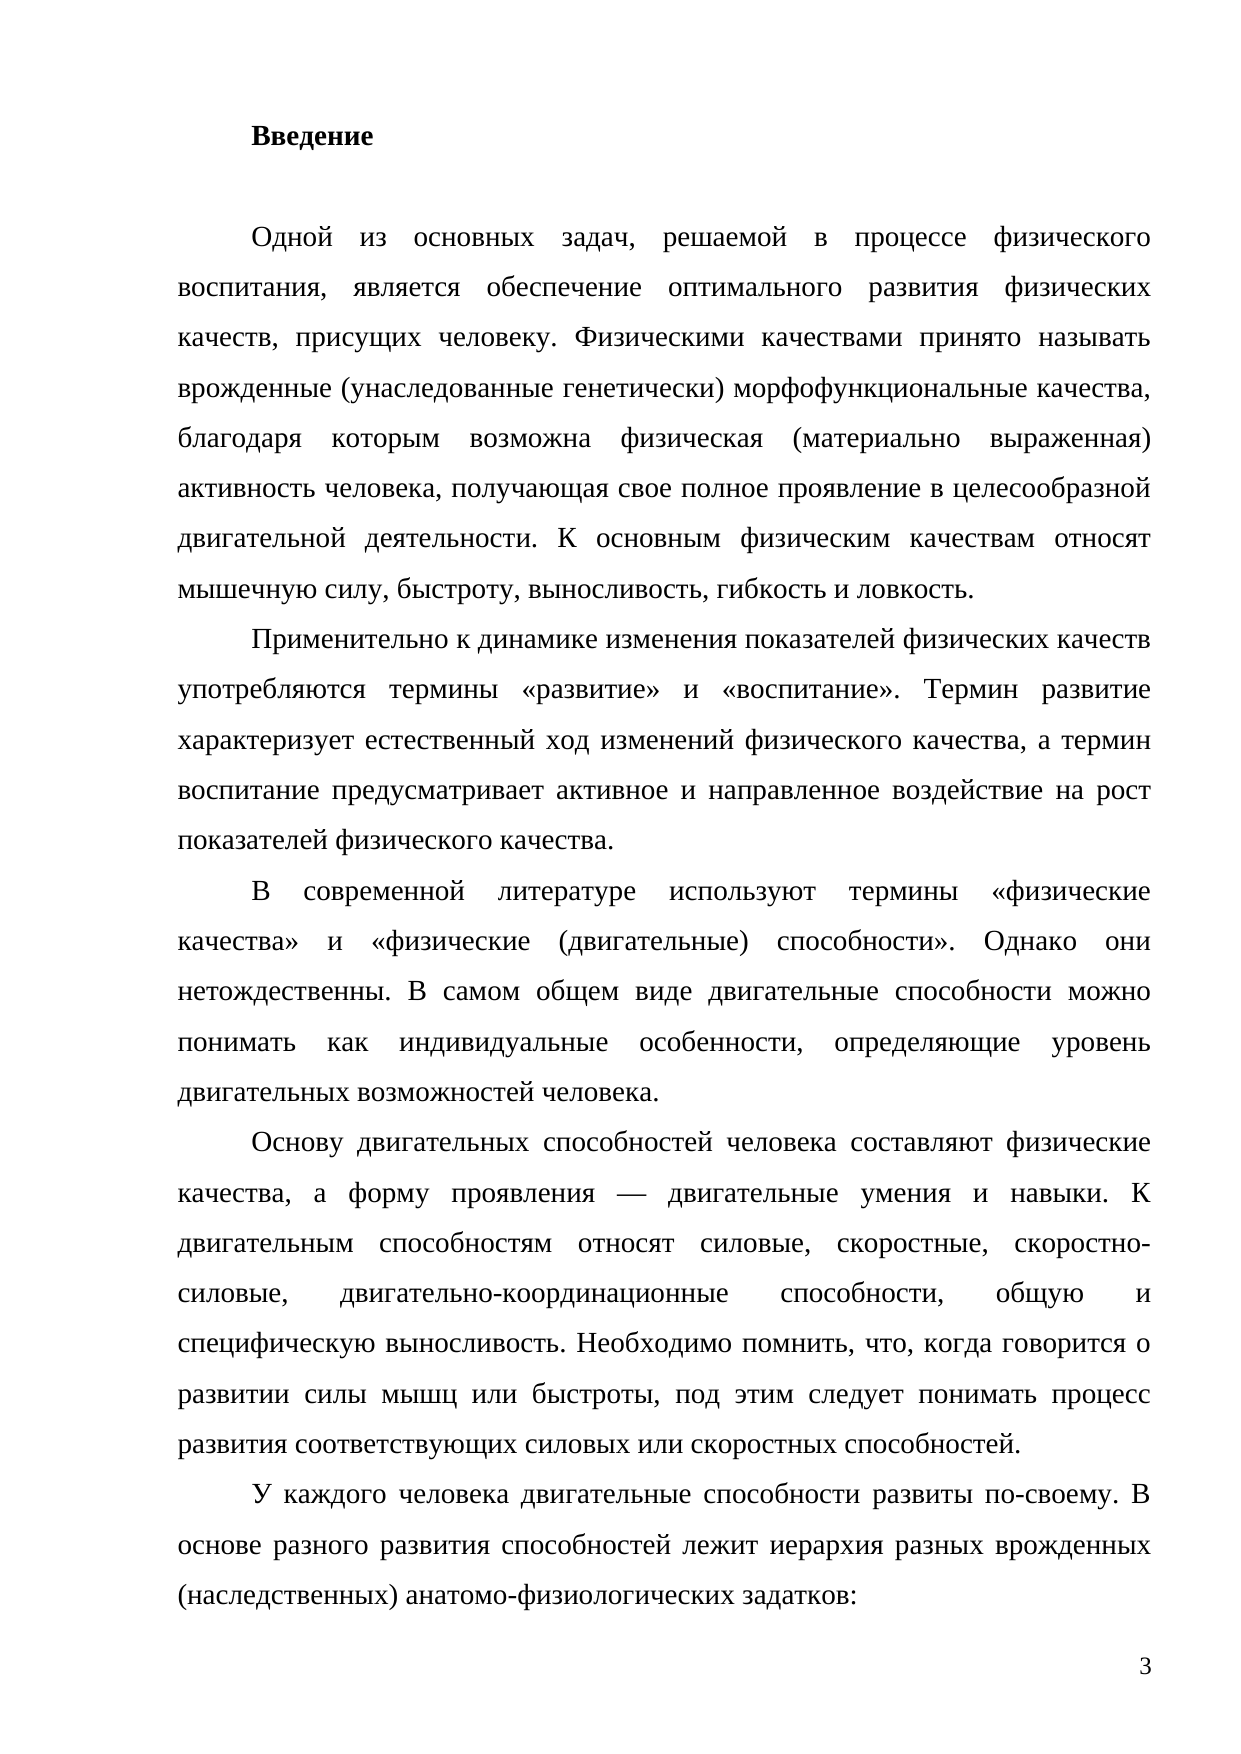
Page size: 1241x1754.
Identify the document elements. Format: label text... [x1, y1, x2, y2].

text Одной из основных задач, решаемой в процессе физического воспитания, является обеспечение оптимального развития физических качеств, присущих человеку. Физическими качествами принято называть врожденные (унаследованные генетически) морфофункциональные качества, благодаря которым возможна физическая (материально выраженная) активность человека, получающая свое полное проявление в целесообразной двигательной деятельности. К основным физическим качествам относят мышечную силу, быстроту, выносливость, гибкость и ловкость. [177, 219, 1152, 604]
text Применительно к динамике изменения показателей физических качеств употребляются термины «развитие» и «воспитание». Термин развитие характеризует естественный ход изменений физического качества, а термин воспитание предусматривает активное и направленное воздействие на рост показателей физического качества. [177, 621, 1152, 856]
text У каждого человека двигательные способности развиты по-своему. В основе разного развития способностей лежит иерархия разных врожденных (наследственных) анатомо-физиологических задатков: [177, 1477, 1152, 1611]
text Введение [177, 118, 1152, 152]
text Основу двигательных способностей человека составляют физические качества, а форму проявления — двигательные умения и навыки. К двигательным способностям относят силовые, скоростные, скоростно-силовые, двигательно-координационные способности, общую и специфическую выносливость. Необходимо помнить, что, когда говорится о развитии силы мышц или быстроты, под этим следует понимать процесс развития соответствующих силовых или скоростных способностей. [177, 1124, 1152, 1460]
text В современной литературе используют термины «физические качества» и «физические (двигательные) способности». Однако они нетождественны. В самом общем виде двигательные способности можно понимать как индивидуальные особенности, определяющие уровень двигательных возможностей человека. [177, 873, 1152, 1108]
